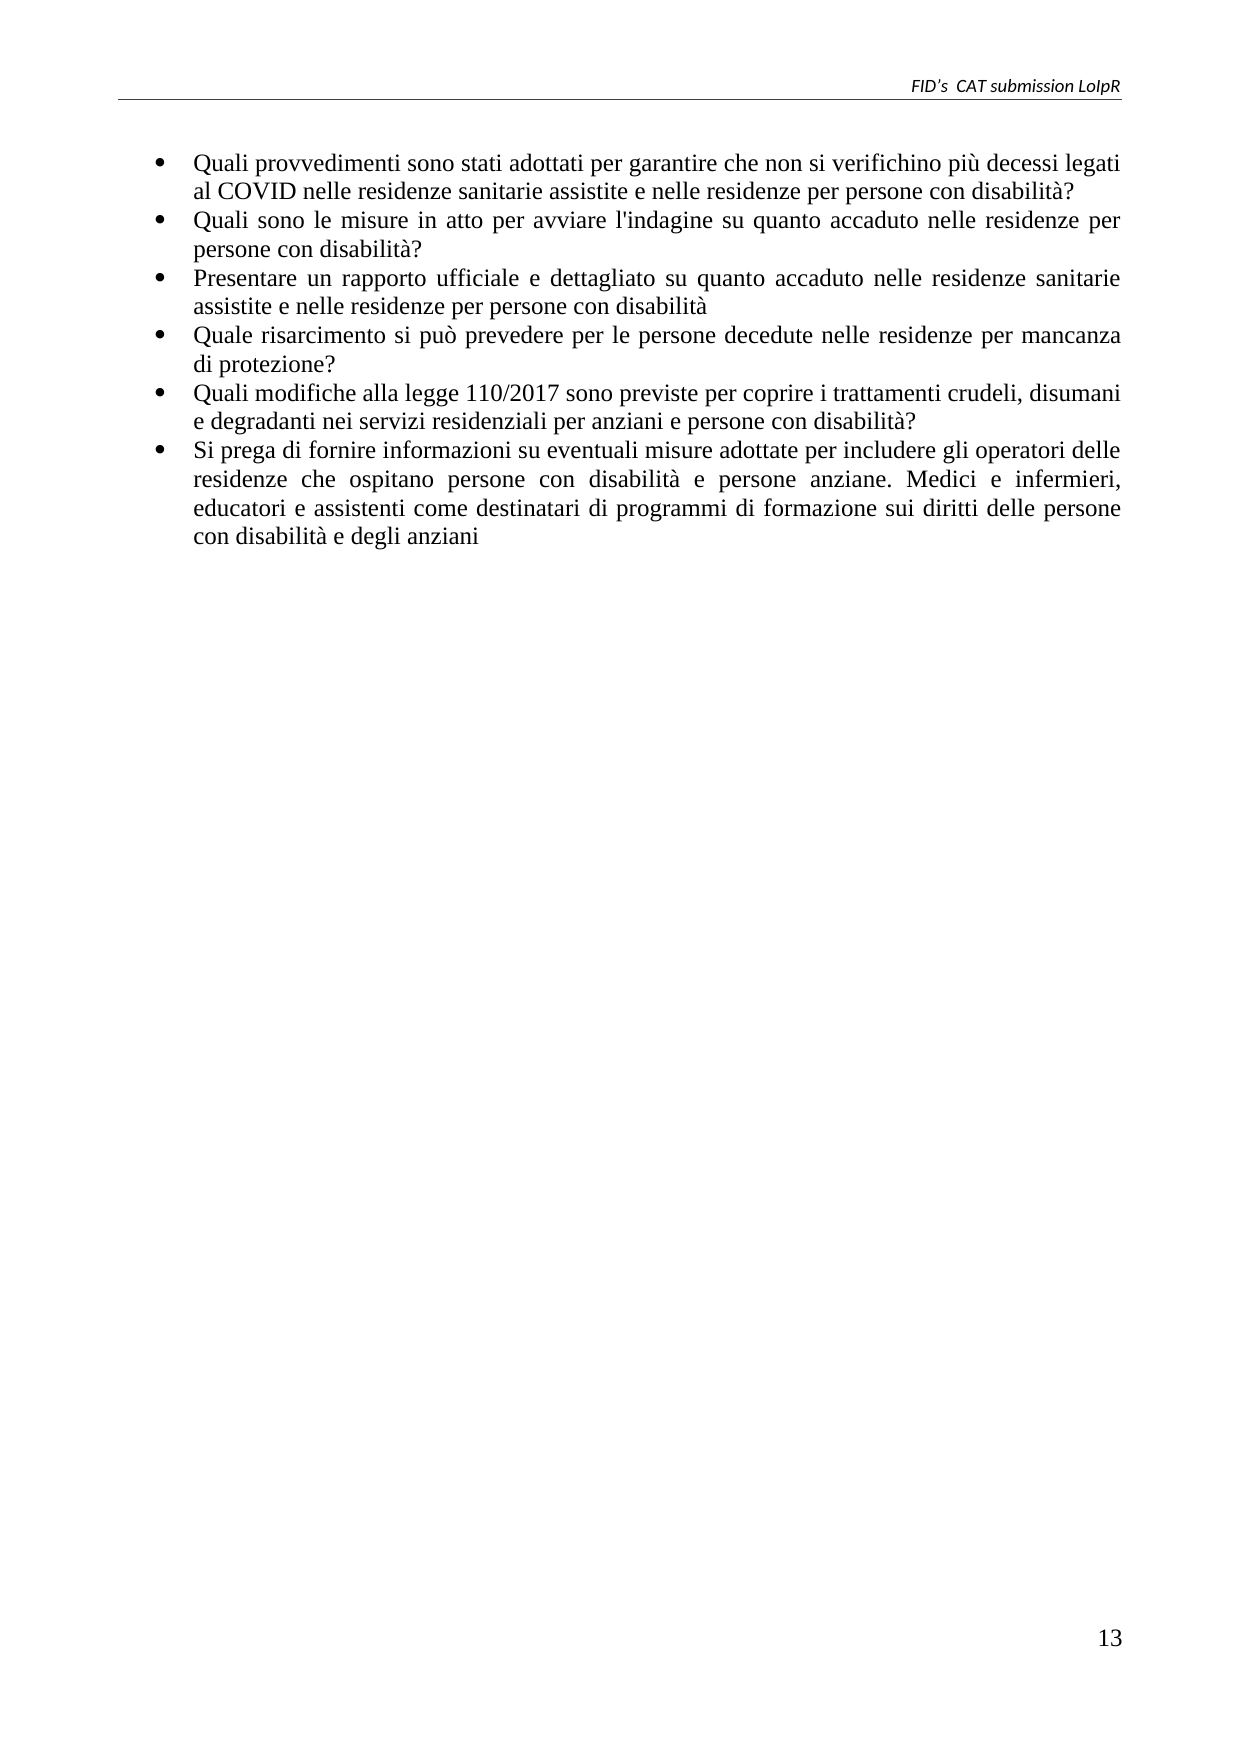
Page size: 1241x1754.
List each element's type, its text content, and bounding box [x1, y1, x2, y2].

list Quali provvedimenti sono stati adottati per garantire che non si verifichino più decessi legati al COVID nelle residenze sanitarie assistite e nelle residenze per persone con disabilità? [156, 148, 1122, 205]
list Quale risarcimento si può prevedere per le persone decedute nelle residenze per mancanza di protezione? [156, 320, 1122, 378]
list Quali sono le misure in atto per avviare l'indagine su quanto accaduto nelle residenze per persone con disabilità? [156, 205, 1122, 263]
list Quali modifiche alla legge 110/2017 sono previste per coprire i trattamenti crudeli, disumani e degradanti nei servizi residenziali per anziani e persone con disabilità? [156, 378, 1122, 435]
list Si prega di fornire informazioni su eventuali misure adottate per includere gli operatori delle residenze che ospitano persone con disabilità e persone anziane. Medici e infermieri, educatori e assistenti come destinatari di programmi di formazione sui diritti delle persone con disabilità e degli anziani [156, 435, 1122, 550]
list Presentare un rapporto ufficiale e dettagliato su quanto accaduto nelle residenze sanitarie assistite e nelle residenze per persone con disabilità [156, 263, 1122, 320]
